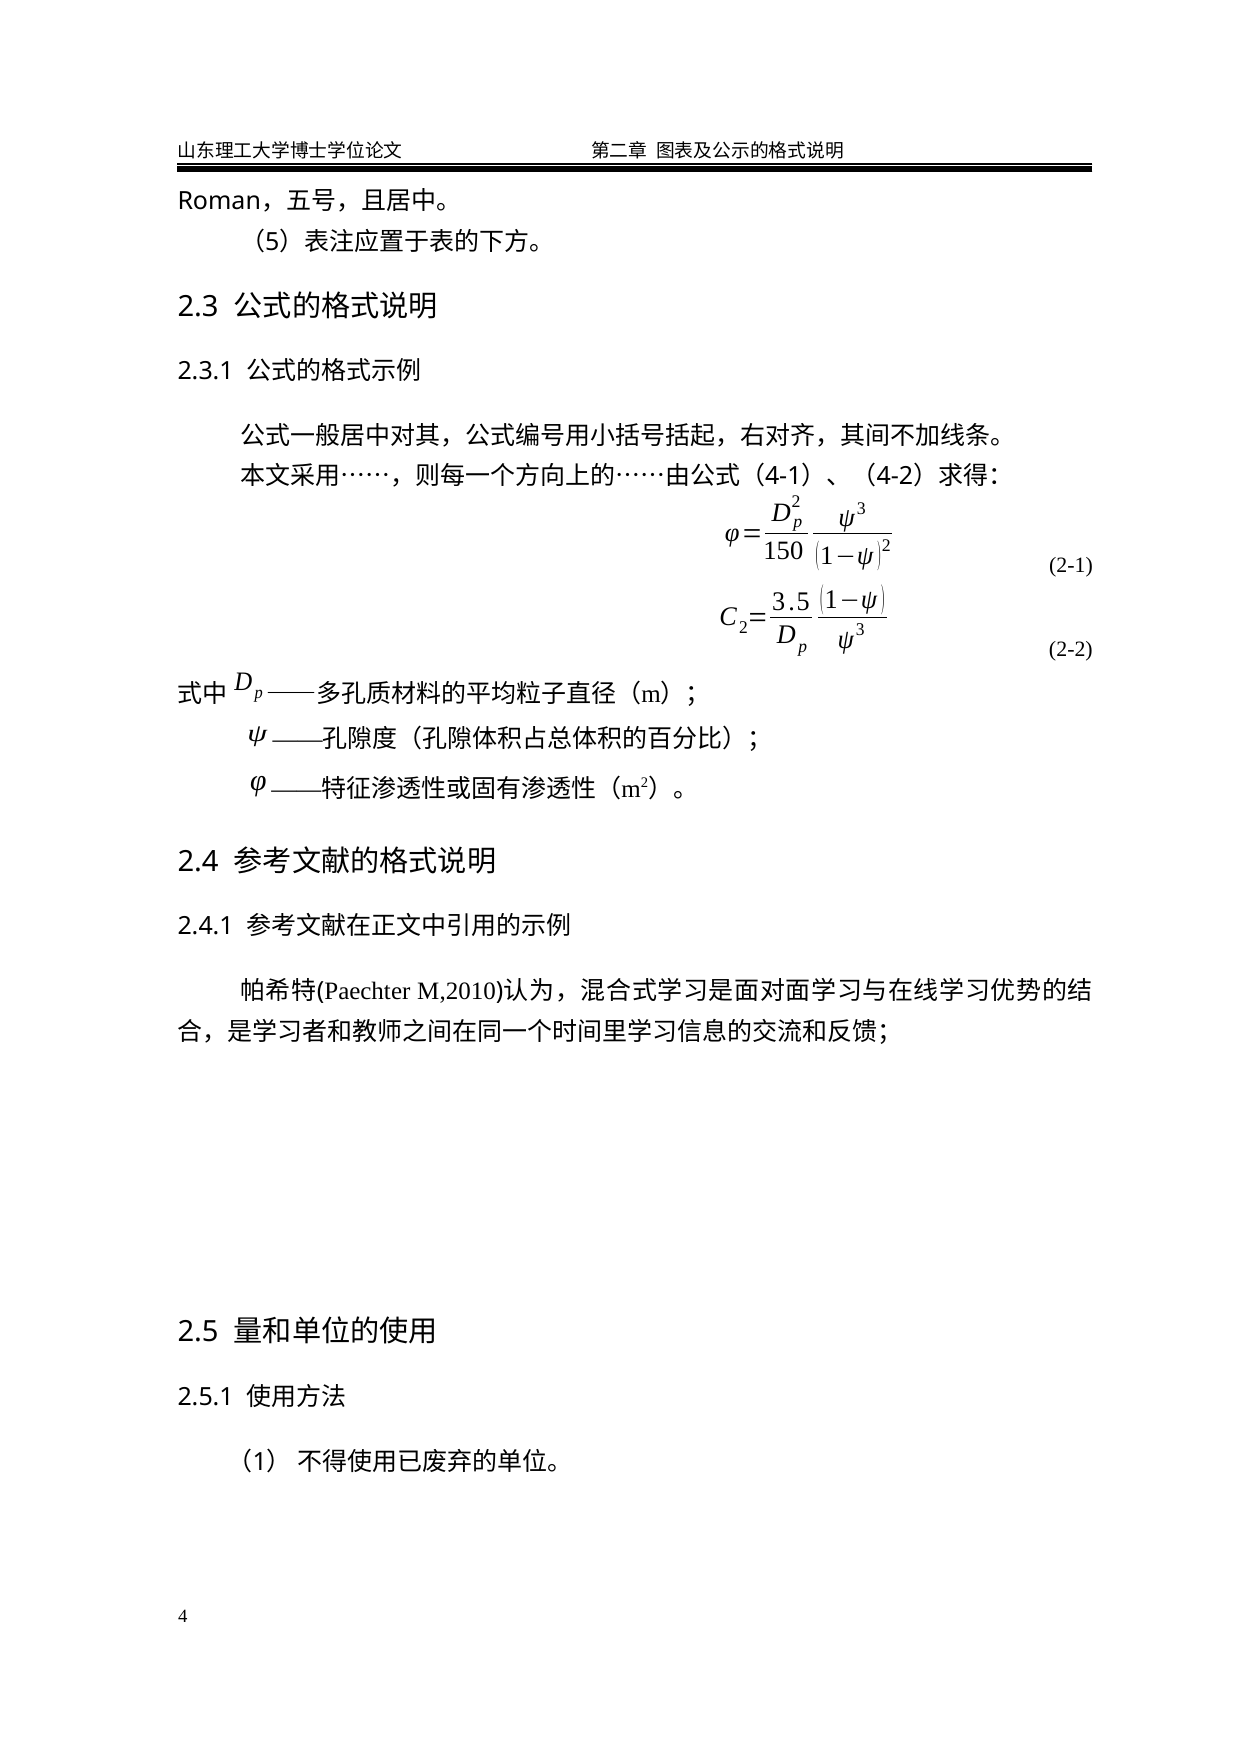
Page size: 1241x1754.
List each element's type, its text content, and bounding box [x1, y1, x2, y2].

text 本文采用……，则每一个方向上的……由公式（4-1）、（4-2）求得： [177, 452, 1092, 493]
text 公式一般居中对其，公式编号用小括号括起，右对齐，其间不加线条。 [177, 412, 1092, 452]
text 式中 ——多孔质材料的平均粒子直径（m）； [177, 667, 1092, 710]
text （5）表注应置于表的下方。 [177, 218, 1092, 258]
text ——孔隙度（孔隙体积占总体积的百分比）； [177, 719, 1092, 755]
subtitle 2.5.1 使用方法 [177, 1375, 1092, 1412]
text （1） 不得使用已废弃的单位。 [177, 1437, 1092, 1478]
subtitle 2.5 量和单位的使用 [177, 1309, 1092, 1350]
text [177, 177, 1092, 218]
subtitle 2.4.1 参考文献在正文中引用的示例 [177, 904, 1092, 942]
subtitle 2.3.1 公式的格式示例 [177, 349, 1092, 387]
text (2-2) [177, 583, 1092, 661]
text ——特征渗透性或固有渗透性（m2）。 [177, 764, 1092, 805]
subtitle 2.3 公式的格式说明 [177, 283, 1092, 324]
subtitle 2.4 参考文献的格式说明 [177, 839, 1092, 879]
text (2-1) [177, 493, 1092, 577]
text 帕希特(Paechter M,2010)认为，混合式学习是面对面学习与在线学习优势的结合，是学习者和教师之间在同一个时间里学习信息的交流和反馈； [177, 967, 1092, 1048]
